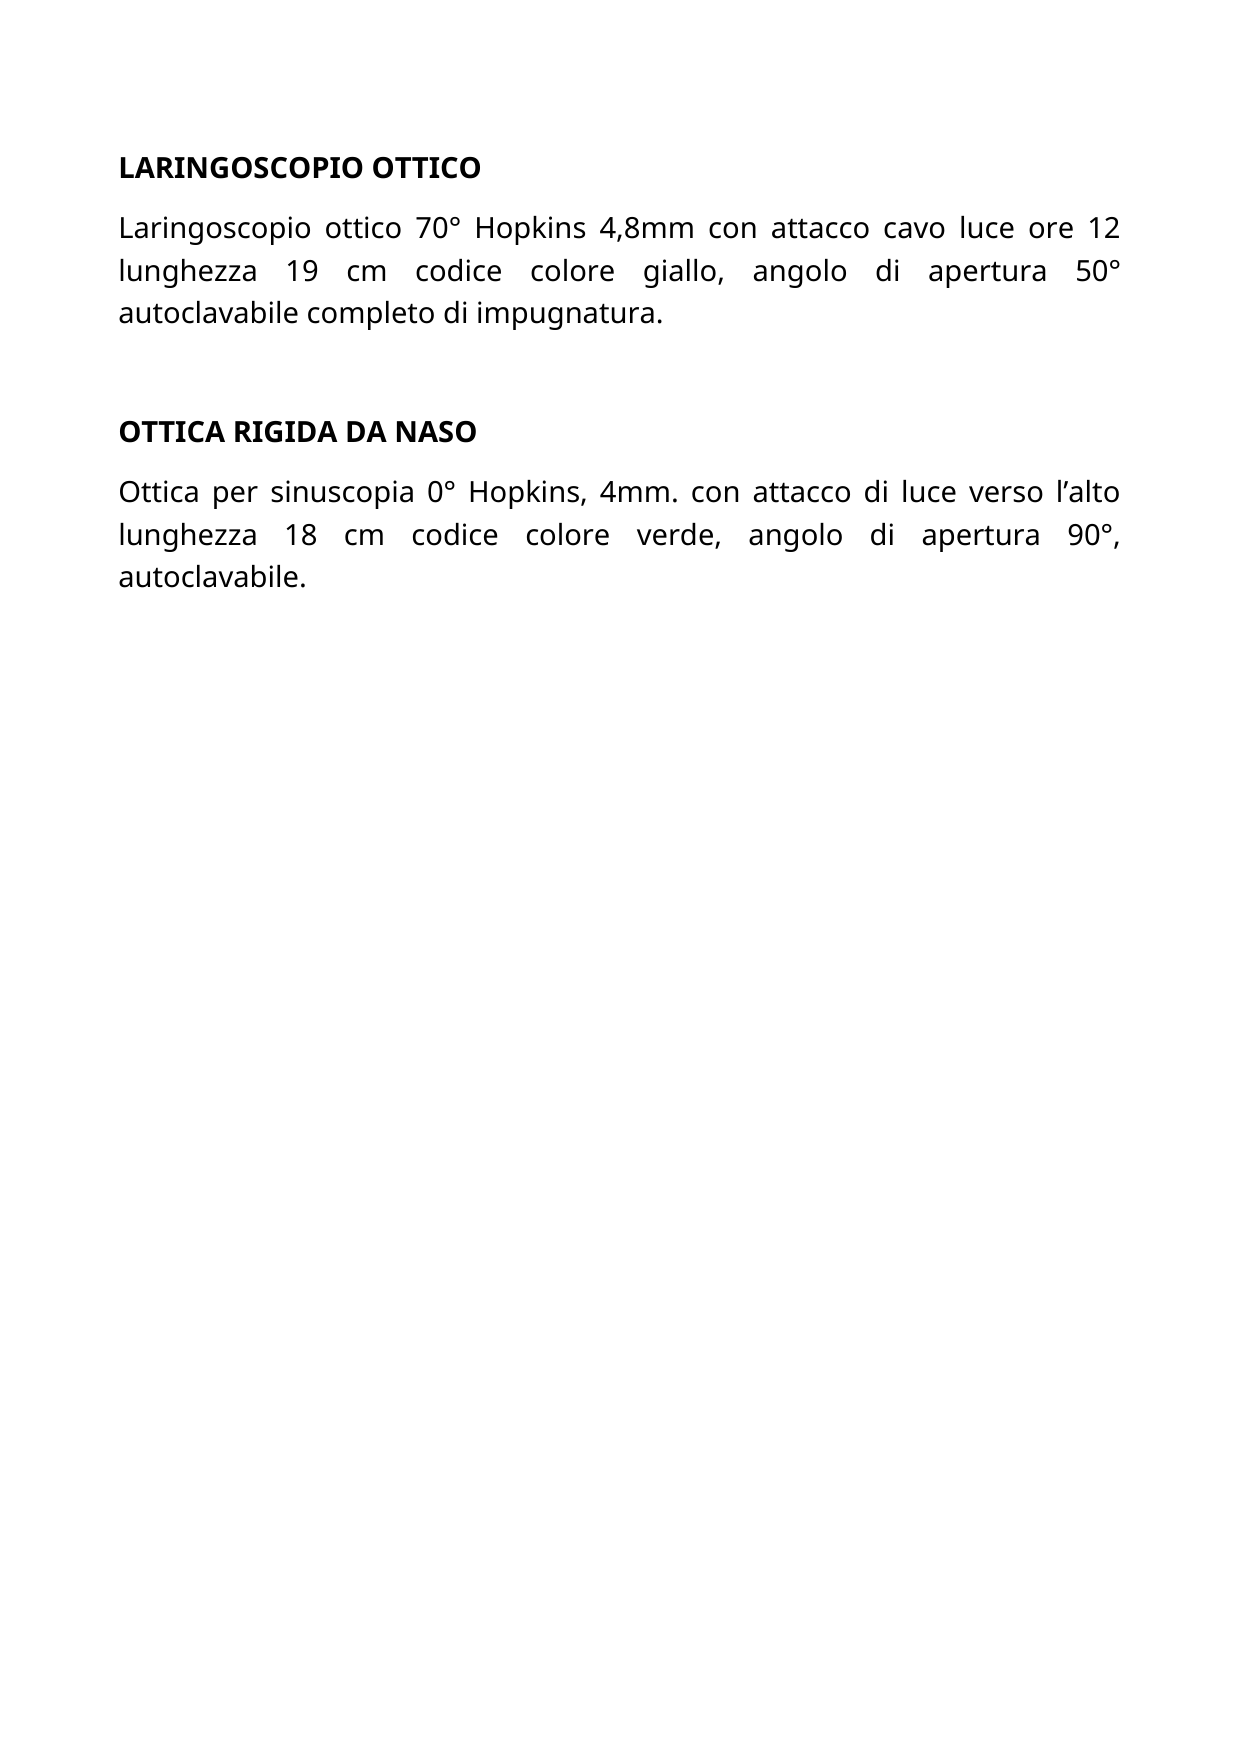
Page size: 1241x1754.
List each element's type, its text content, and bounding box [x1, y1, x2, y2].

text LARINGOSCOPIO OTTICO [118, 148, 1122, 187]
text Ottica per sinuscopia 0° Hopkins, 4mm. con attacco di luce verso l’alto lunghezza 18 cm codice colore verde, angolo di apertura 90°, autoclavabile. [118, 471, 1122, 596]
text Laringoscopio ottico 70° Hopkins 4,8mm con attacco cavo luce ore 12 lunghezza 19 cm codice colore giallo, angolo di apertura 50° autoclavabile completo di impugnatura. [118, 207, 1122, 332]
text OTTICA RIGIDA DA NASO [118, 412, 1122, 451]
